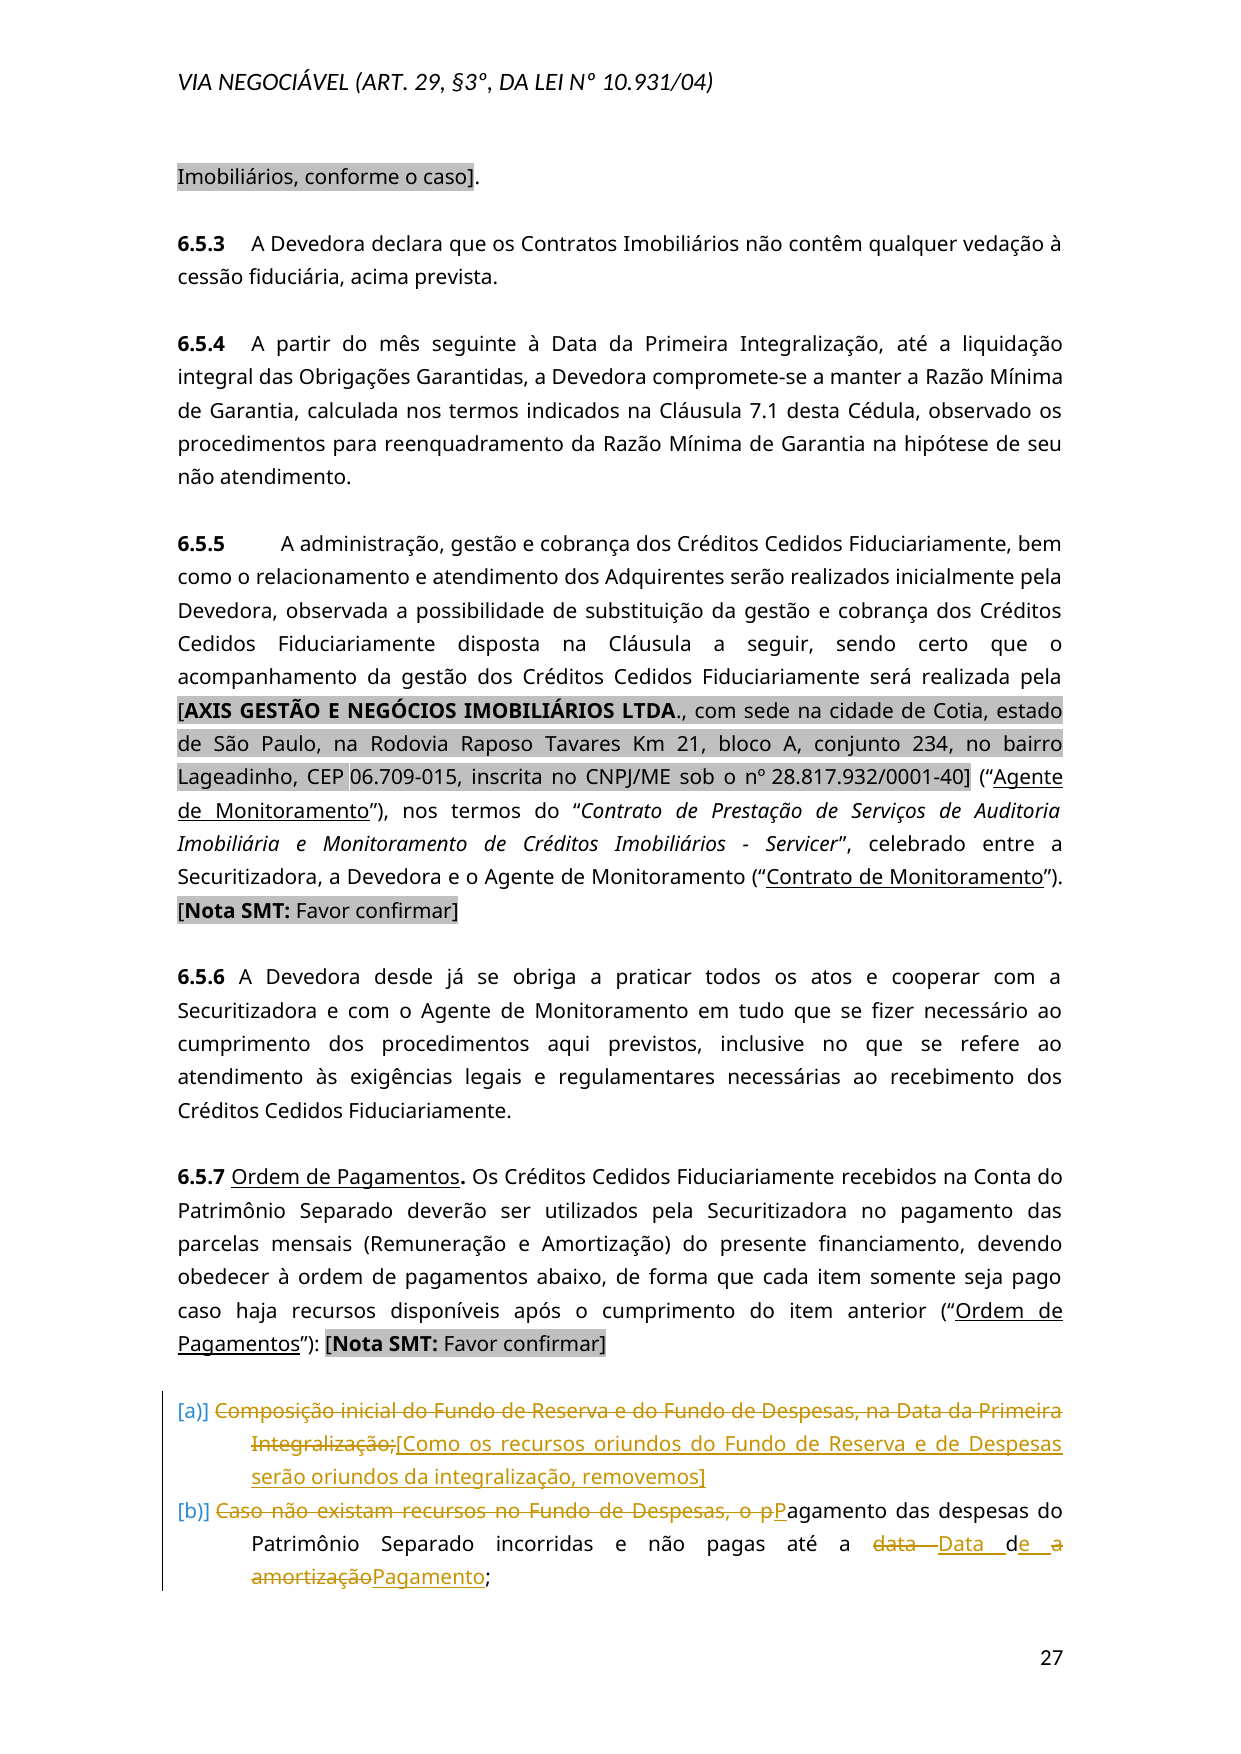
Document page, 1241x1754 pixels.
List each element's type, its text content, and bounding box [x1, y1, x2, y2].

text 6.5.7 Ordem de Pagamentos. Os Créditos Cedidos Fiduciariamente recebidos na Conta do Patrimônio Separado deverão ser utilizados pela Securitizadora no pagamento das parcelas mensais (Remuneração e Amortização) do presente financiamento, devendo obedecer à ordem de pagamentos abaixo, de forma que cada item somente seja pago caso haja recursos disponíveis após o cumprimento do item anterior (“Ordem de Pagamentos”): [Nota SMT: Favor confirmar] [177, 1158, 1063, 1358]
list 6.5.4 A partir do mês seguinte à Data da Primeira Integralização, até a liquidação integral das Obrigações Garantidas, a Devedora compromete-se a manter a Razão Mínima de Garantia, calculada nos termos indicados na Cláusula 7.1 desta Cédula, observado os procedimentos para reenquadramento da Razão Mínima de Garantia na hipótese de seu não atendimento. [177, 325, 1063, 491]
list 6.5.5 A administração, gestão e cobrança dos Créditos Cedidos Fiduciariamente, bem como o relacionamento e atendimento dos Adquirentes serão realizados inicialmente pela Devedora, observada a possibilidade de substituição da gestão e cobrança dos Créditos Cedidos Fiduciariamente disposta na Cláusula a seguir, sendo certo que o acompanhamento da gestão dos Créditos Cedidos Fiduciariamente será realizada pela [AXIS GESTÃO E NEGÓCIOS IMOBILIÁRIOS LTDA., com sede na cidade de Cotia, estado de São Paulo, na Rodovia Raposo Tavares Km 21, bloco A, conjunto 234, no bairro Lageadinho, CEP 06.709-015, inscrita no CNPJ/ME sob o nº 28.817.932/0001-40] (“Agente de Monitoramento”), nos termos do “Contrato de Prestação de Serviços de Auditoria Imobiliária e Monitoramento de Créditos Imobiliários - Servicer”, celebrado entre a Securitizadora, a Devedora e o Agente de Monitoramento (“Contrato de Monitoramento”). [Nota SMT: Favor confirmar] [177, 525, 1063, 696]
list agamento das despesas do Patrimônio Separado incorridas e não pagas até a d; [177, 1491, 1063, 1591]
list 6.5.5 A administração, gestão e cobrança dos Créditos Cedidos Fiduciariamente, bem como o relacionamento e atendimento dos Adquirentes serão realizados inicialmente pela Devedora, observada a possibilidade de substituição da gestão e cobrança dos Créditos Cedidos Fiduciariamente disposta na Cláusula a seguir, sendo certo que o acompanhamento da gestão dos Créditos Cedidos Fiduciariamente será realizada pela [AXIS GESTÃO E NEGÓCIOS IMOBILIÁRIOS LTDA., com sede na cidade de Cotia, estado de São Paulo, na Rodovia Raposo Tavares Km 21, bloco A, conjunto 234, no bairro Lageadinho, CEP 06.709-015, inscrita no CNPJ/ME sob o nº 28.817.932/0001-40] (“Agente de Monitoramento”), nos termos do “Contrato de Prestação de Serviços de Auditoria Imobiliária e Monitoramento de Créditos Imobiliários - Servicer”, celebrado entre a Securitizadora, a Devedora e o Agente de Monitoramento (“Contrato de Monitoramento”). [Nota SMT: Favor confirmar] [177, 757, 1063, 925]
list 6.5.3 A Devedora declara que os Contratos Imobiliários não contêm qualquer vedação à cessão fiduciária, acima prevista. [177, 225, 1063, 291]
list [177, 158, 1063, 191]
list 6.5.6 A Devedora desde já se obriga a praticar todos os atos e cooperar com a Securitizadora e com o Agente de Monitoramento em tudo que se fizer necessário ao cumprimento dos procedimentos aqui previstos, inclusive no que se refere ao atendimento às exigências legais e regulamentares necessárias ao recebimento dos Créditos Cedidos Fiduciariamente. [177, 958, 1063, 1125]
